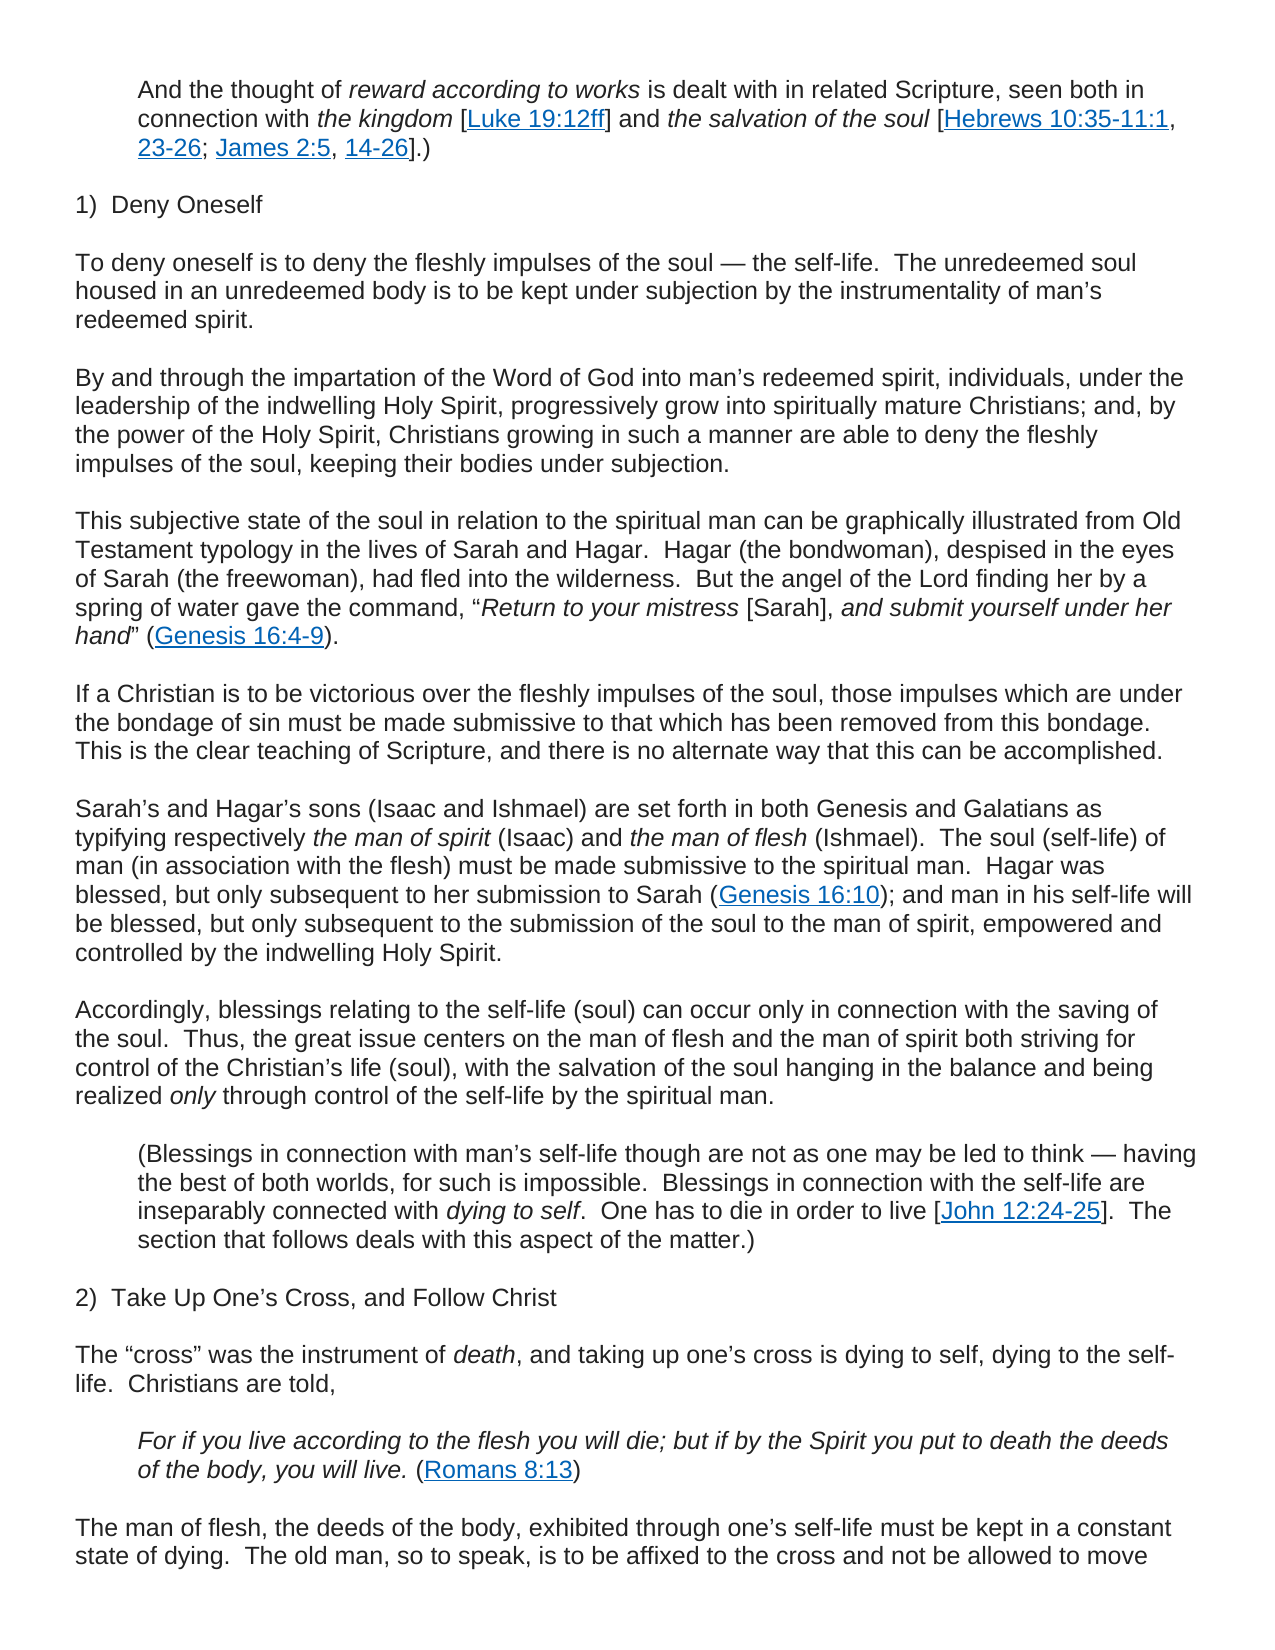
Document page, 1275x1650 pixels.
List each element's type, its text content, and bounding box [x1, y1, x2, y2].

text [75, 1512, 1200, 1570]
text Sarah’s and Hagar’s sons (Isaac and Ishmael) are set forth in both Genesis and Galatians as typifying respectively the man of spirit (Isaac) and the man of flesh (Ishmael). The soul (self-life) of man (in association with the flesh) must be made submissive to the spiritual man. Hagar was blessed, but only subsequent to her submission to Sarah (Genesis 16:10); and man in his self-life will be blessed, but only subsequent to the submission of the soul to the man of spirit, empowered and controlled by the indwelling Holy Spirit. [75, 794, 1200, 966]
text 2) Take Up One’s Cross, and Follow Christ [75, 1282, 1200, 1311]
text By and through the impartation of the Word of God into man’s redeemed spirit, individuals, under the leadership of the indwelling Holy Spirit, progressively grow into spiritually mature Christians; and, by the power of the Holy Spirit, Christians growing in such a manner are able to deny the fleshly impulses of the soul, keeping their bodies under subjection. [75, 362, 1200, 477]
text The “cross” was the instrument of death, and taking up one’s cross is dying to self, dying to the self-life. Christians are told, [75, 1340, 1200, 1397]
text Accordingly, blessings relating to the self-life (soul) can occur only in connection with the saving of the soul. Thus, the great issue centers on the man of flesh and the man of spirit both striving for control of the Christian’s life (soul), with the salvation of the soul hanging in the balance and being realized only through control of the self-life by the spiritual man. [75, 995, 1200, 1110]
text For if you live according to the flesh you will die; but if by the Spirit you put to death the deeds of the body, you will live. (Romans 8:13) [137, 1426, 1200, 1484]
text And the thought of reward according to works is dealt with in related Scripture, seen both in connection with the kingdom [Luke 19:12ff] and the salvation of the soul [Hebrews 10:35-11:1, 23-26; James 2:5, 14-26].) [137, 75, 1200, 161]
text If a Christian is to be victorious over the fleshly impulses of the soul, those impulses which are under the bondage of sin must be made submissive to that which has been removed from this bondage. This is the clear teaching of Scripture, and there is no alternate way that this can be accomplished. [75, 679, 1200, 765]
text This subjective state of the soul in relation to the spiritual man can be graphically illustrated from Old Testament typology in the lives of Sarah and Hagar. Hagar (the bondwoman), despised in the eyes of Sarah (the freewoman), had fled into the wilderness. But the angel of the Lord finding her by a spring of water gave the command, “Return to your mistress [Sarah], and submit yourself under her hand” (Genesis 16:4-9). [75, 506, 1200, 650]
text To deny oneself is to deny the fleshly impulses of the soul — the self-life. The unredeemed soul housed in an unredeemed body is to be kept under subjection by the instrumentality of man’s redeemed spirit. [75, 247, 1200, 334]
text (Blessings in connection with man’s self-life though are not as one may be led to think — having the best of both worlds, for such is impossible. Blessings in connection with the self-life are inseparably connected with dying to self. One has to die in order to live [John 12:24-25]. The section that follows deals with this aspect of the matter.) [137, 1139, 1200, 1254]
text 1) Deny Oneself [75, 190, 1200, 219]
